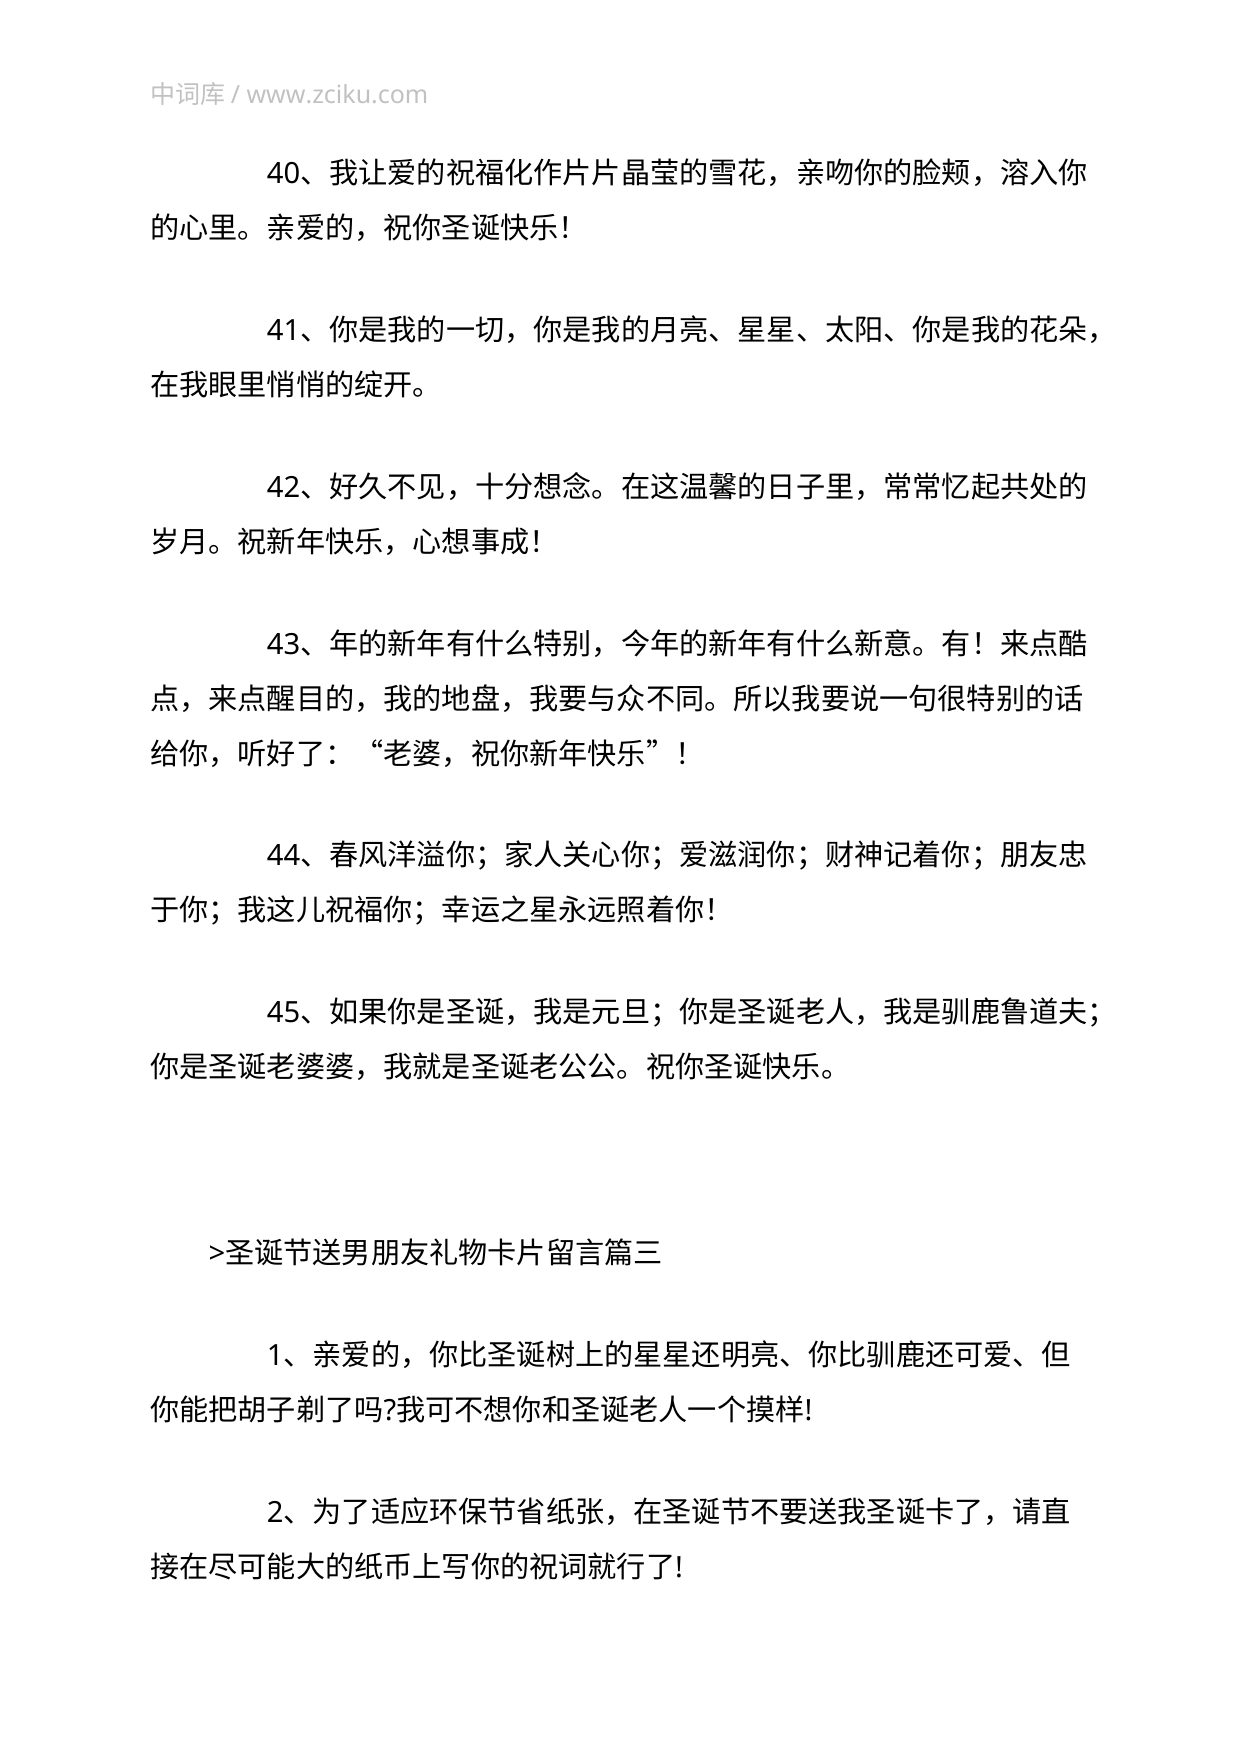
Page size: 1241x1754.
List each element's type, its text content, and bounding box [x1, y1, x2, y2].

text 41、你是我的一切，你是我的月亮、星星、太阳、你是我的花朵，在我眼里悄悄的绽开。 [150, 307, 1090, 404]
text 43、年的新年有什么特别，今年的新年有什么新意。有！来点酷点，来点醒目的，我的地盘，我要与众不同。所以我要说一句很特别的话给你，听好了：“老婆，祝你新年快乐”！ [150, 620, 1090, 772]
text 42、好久不见，十分想念。在这温馨的日子里，常常忆起共处的岁月。祝新年快乐，心想事成！ [150, 463, 1090, 561]
text 40、我让爱的祝福化作片片晶莹的雪花，亲吻你的脸颊，溶入你的心里。亲爱的，祝你圣诞快乐！ [150, 150, 1090, 247]
text >圣诞节送男朋友礼物卡片留言篇三 [150, 1230, 1090, 1272]
text 1、亲爱的，你比圣诞树上的星星还明亮、你比驯鹿还可爱、但你能把胡子剃了吗?我可不想你和圣诞老人一个摸样! [150, 1332, 1090, 1429]
text 2、为了适应环保节省纸张，在圣诞节不要送我圣诞卡了，请直接在尽可能大的纸币上写你的祝词就行了! [150, 1489, 1090, 1586]
text 44、春风洋溢你；家人关心你；爱滋润你；财神记着你；朋友忠于你；我这儿祝福你；幸运之星永远照着你！ [150, 832, 1090, 929]
text 45、如果你是圣诞，我是元旦；你是圣诞老人，我是驯鹿鲁道夫；你是圣诞老婆婆，我就是圣诞老公公。祝你圣诞快乐。 [150, 989, 1090, 1086]
